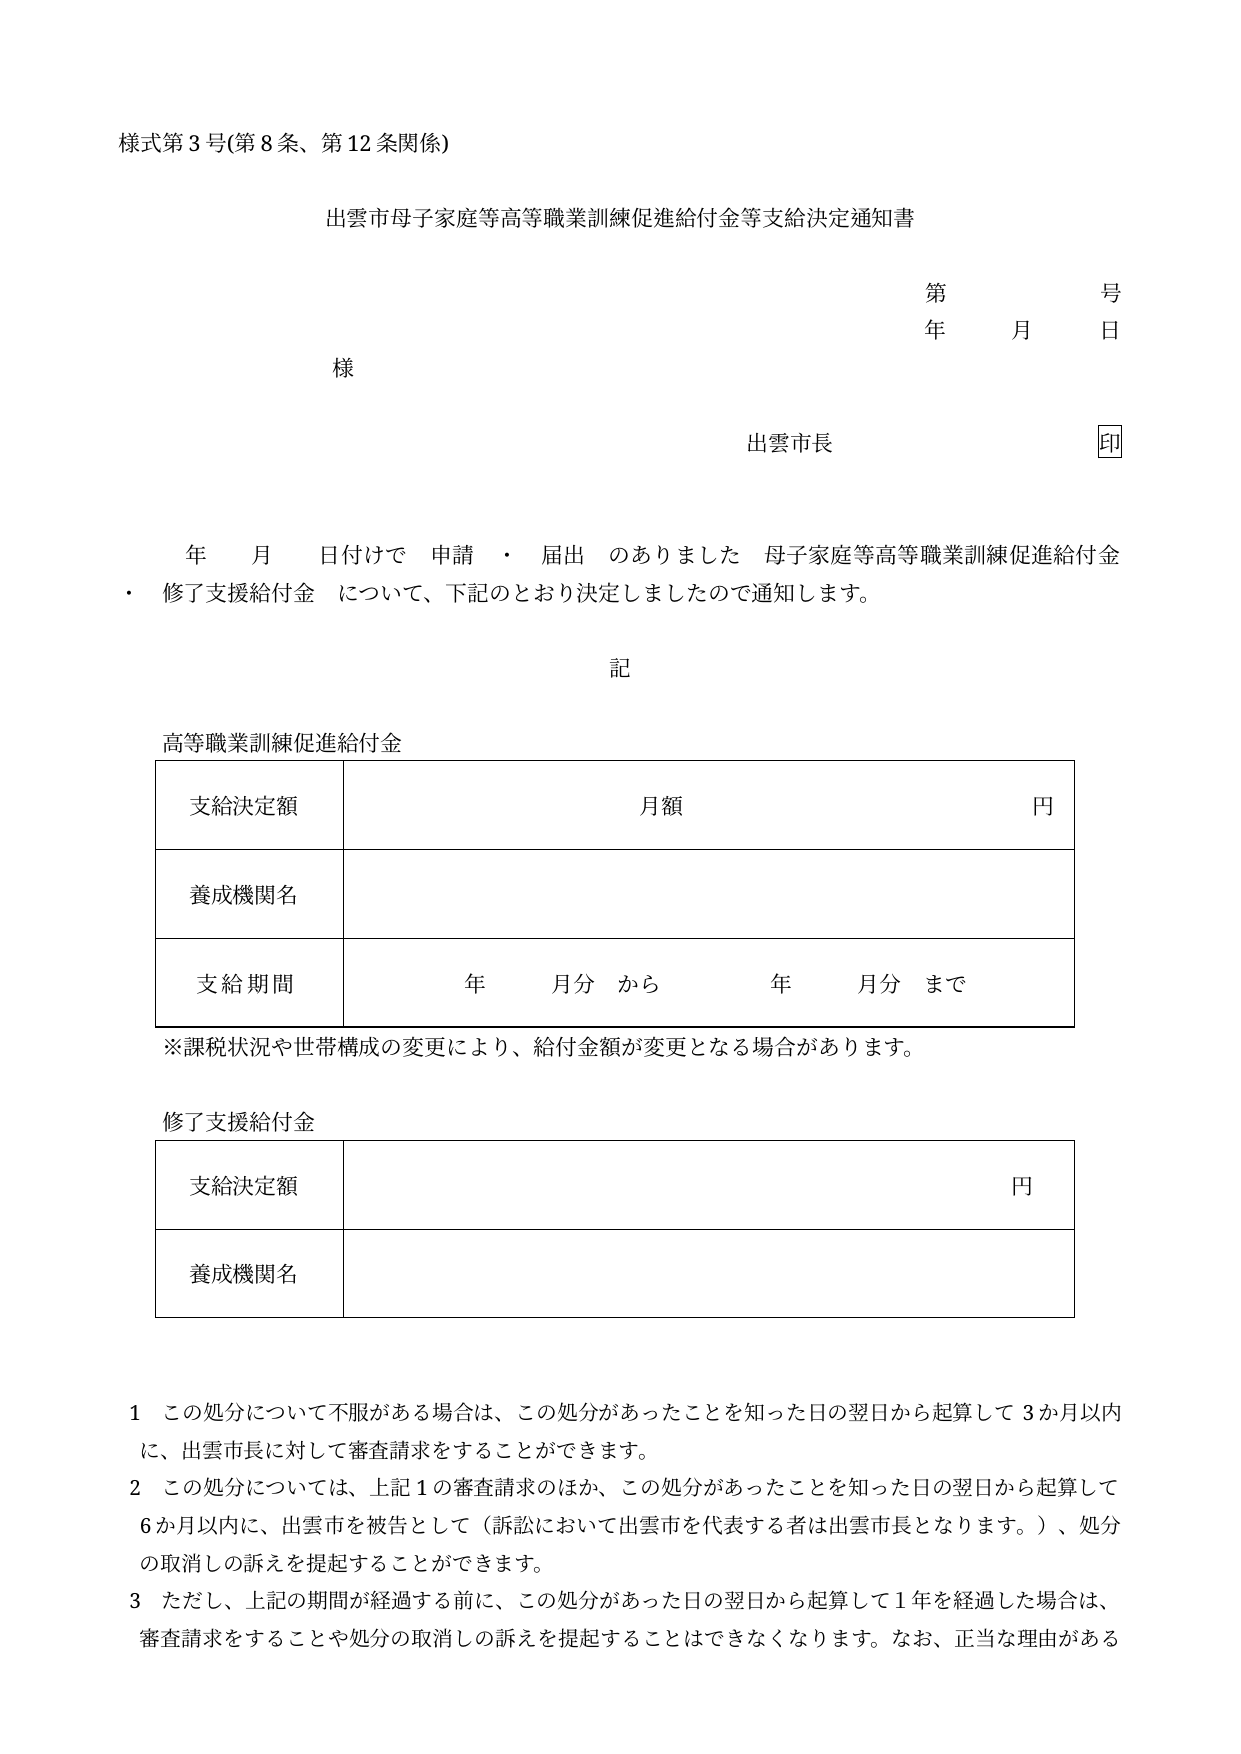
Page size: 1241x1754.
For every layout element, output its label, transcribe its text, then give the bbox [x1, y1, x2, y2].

text 年 月 日 [118, 310, 1122, 348]
text 記 [118, 648, 1122, 685]
text 高等職業訓練促進給付金 [118, 723, 1122, 760]
text 年 月 日付けで 申請 ・ 届出 のありました 母子家庭等高等職業訓練促進給付金 ・ 修了支援給付金 について、下記のとおり決定しましたので通知します。 [118, 535, 1122, 610]
text 修了支援給付金 [118, 1102, 1122, 1140]
table_cell 支給期間 [156, 939, 343, 1026]
text 2 この処分については、上記1の審査請求のほか、この処分があったことを知った日の翌日から起算して6か月以内に、出雲市を被告として（訴訟において出雲市を代表する者は出雲市長となります。）、処分の取消しの訴えを提起することができます。 [129, 1468, 1122, 1581]
text 出雲市母子家庭等高等職業訓練促進給付金等支給決定通知書 [118, 198, 1122, 235]
text 出雲市長 印 [118, 423, 1122, 460]
text 1 この処分について不服がある場合は、この処分があったことを知った日の翌日から起算して3か月以内に、出雲市長に対して審査請求をすることができます。 [129, 1393, 1122, 1468]
text ※課税状況や世帯構成の変更により、給付金額が変更となる場合があります。 [118, 1027, 1122, 1065]
table_header 支給決定額 [156, 761, 343, 849]
text 様 [118, 348, 1122, 385]
table_cell 養成機関名 [156, 850, 343, 938]
table_cell 養成機関名 [156, 1230, 343, 1317]
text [129, 1581, 1122, 1656]
table_cell [344, 1230, 1074, 1317]
table_cell 年 月分 から 年 月分 まで [344, 939, 1074, 1026]
table_cell [344, 850, 1074, 938]
table_header 月額 円 [344, 761, 1074, 849]
text 第 号 [118, 273, 1122, 310]
text 様式第3号(第8条、第12条関係) [118, 123, 1122, 160]
table_header 円 [344, 1141, 1074, 1228]
table_header 支給決定額 [156, 1141, 343, 1228]
